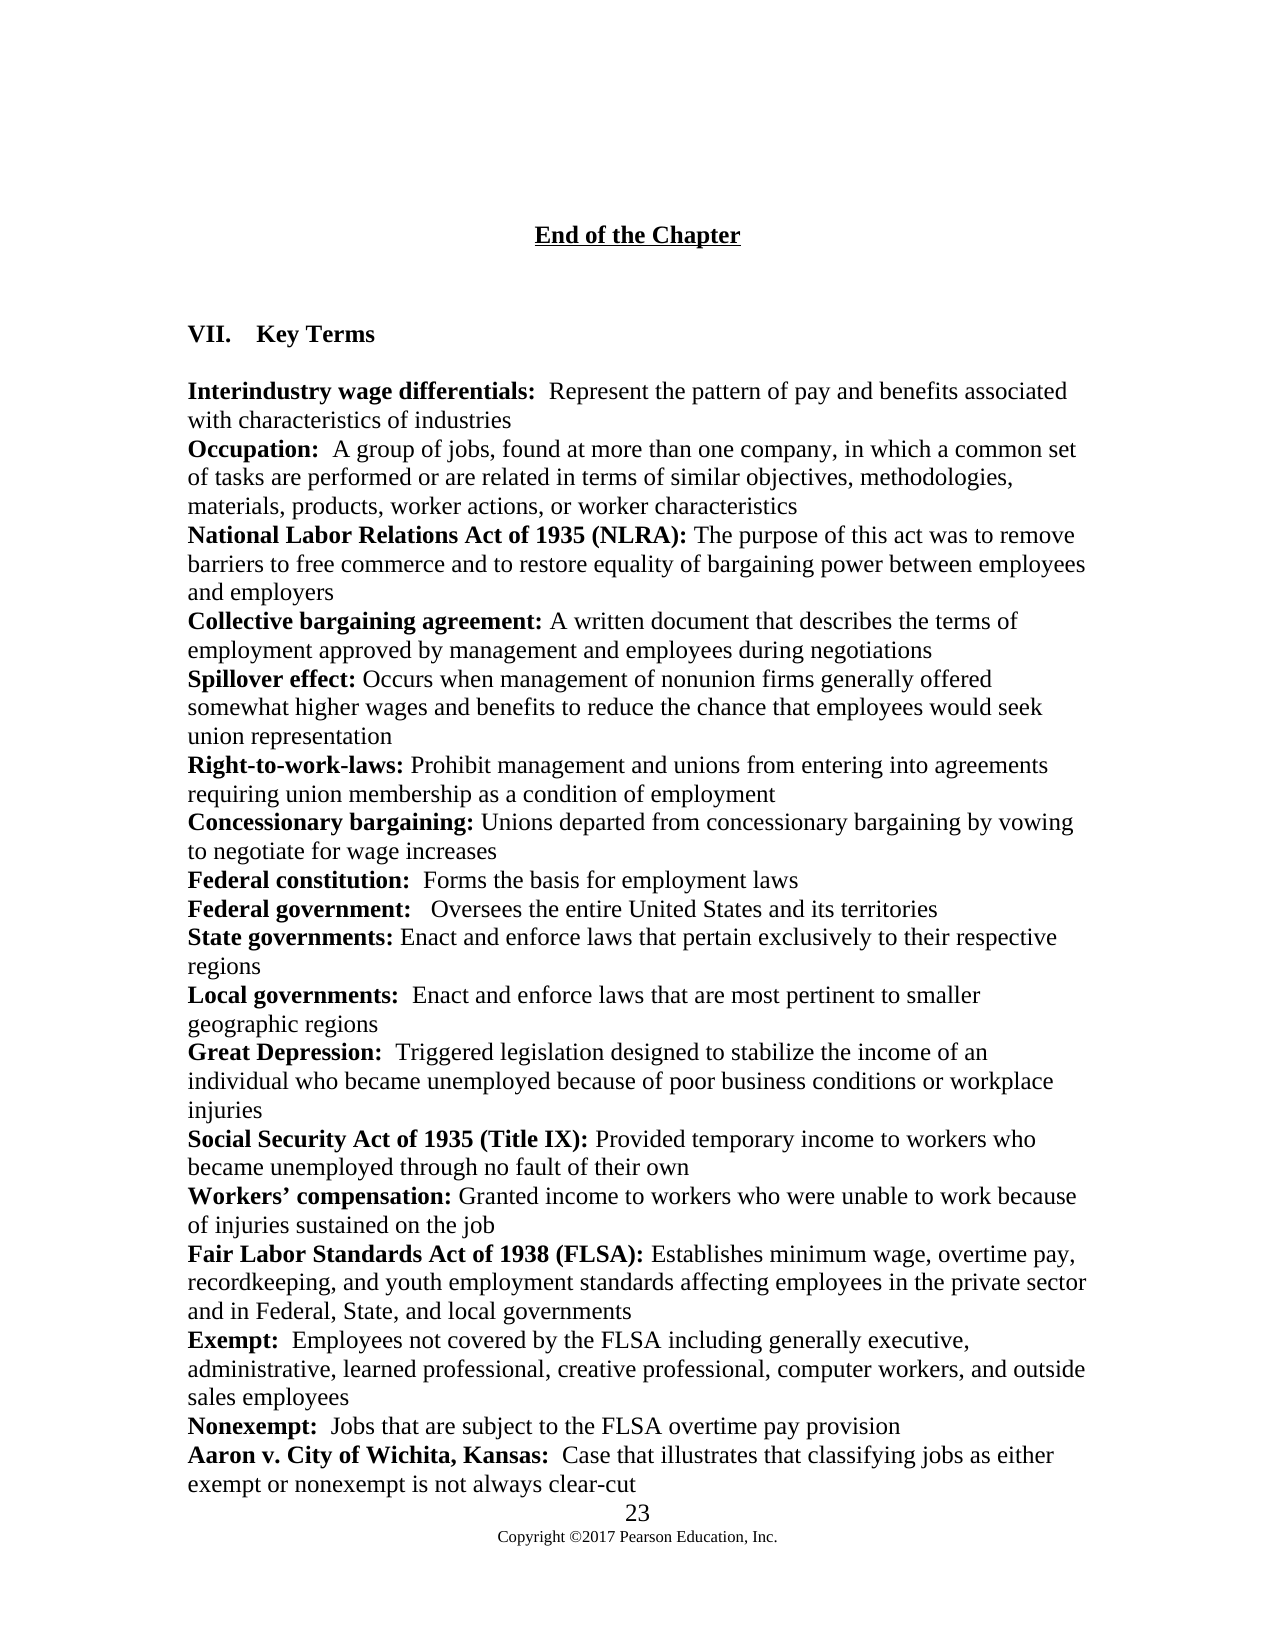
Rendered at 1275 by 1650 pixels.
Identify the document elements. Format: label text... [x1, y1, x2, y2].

text Federal government: Oversees the entire United States and its territories [187, 894, 1087, 922]
text Great Depression: Triggered legislation designed to stabilize the income of an individual who became unemployed because of poor business conditions or workplace injuries [187, 1037, 1087, 1124]
text Spillover effect: Occurs when management of nonunion firms generally offered somewhat higher wages and benefits to reduce the chance that employees would seek union representation [187, 664, 1087, 750]
text Federal constitution: Forms the basis for employment laws [187, 865, 1087, 894]
text Collective bargaining agreement: A written document that describes the terms of employment approved by management and employees during negotiations [187, 606, 1087, 664]
text Aaron v. City of Wichita, Kansas: Case that illustrates that classifying jobs as either exempt or nonexempt is not always clear-cut [187, 1440, 1087, 1497]
text Workers’ compensation: Granted income to workers who were unable to work because of injuries sustained on the job [187, 1181, 1087, 1239]
text Exempt: Employees not covered by the FLSA including generally executive, administrative, learned professional, creative professional, computer workers, and outside sales employees [187, 1325, 1087, 1411]
text VII. Key Terms [187, 319, 1087, 347]
text Social Security Act of 1935 (Title IX): Provided temporary income to workers who became unemployed through no fault of their own [187, 1124, 1087, 1181]
text Concessionary bargaining: Unions departed from concessionary bargaining by vowing to negotiate for wage increases [187, 807, 1087, 865]
text End of the Chapter [187, 220, 1087, 249]
text Occupation: A group of jobs, found at more than one company, in which a common set of tasks are performed or are related in terms of similar objectives, methodologies, materials, products, worker actions, or worker characteristics [187, 434, 1087, 520]
text Right-to-work-laws: Prohibit management and unions from entering into agreements requiring union membership as a condition of employment [187, 750, 1087, 807]
text Nonexempt: Jobs that are subject to the FLSA overtime pay provision [187, 1411, 1087, 1440]
text State governments: Enact and enforce laws that pertain exclusively to their respective regions [187, 922, 1087, 980]
text National Labor Relations Act of 1935 (NLRA): The purpose of this act was to remove barriers to free commerce and to restore equality of bargaining power between employees and employers [187, 520, 1087, 606]
text Fair Labor Standards Act of 1938 (FLSA): Establishes minimum wage, overtime pay, recordkeeping, and youth employment standards affecting employees in the private sector and in Federal, State, and local governments [187, 1239, 1087, 1325]
text Local governments: Enact and enforce laws that are most pertinent to smaller geographic regions [187, 980, 1087, 1037]
text Interindustry wage differentials: Represent the pattern of pay and benefits associated with characteristics of industries [187, 376, 1087, 434]
